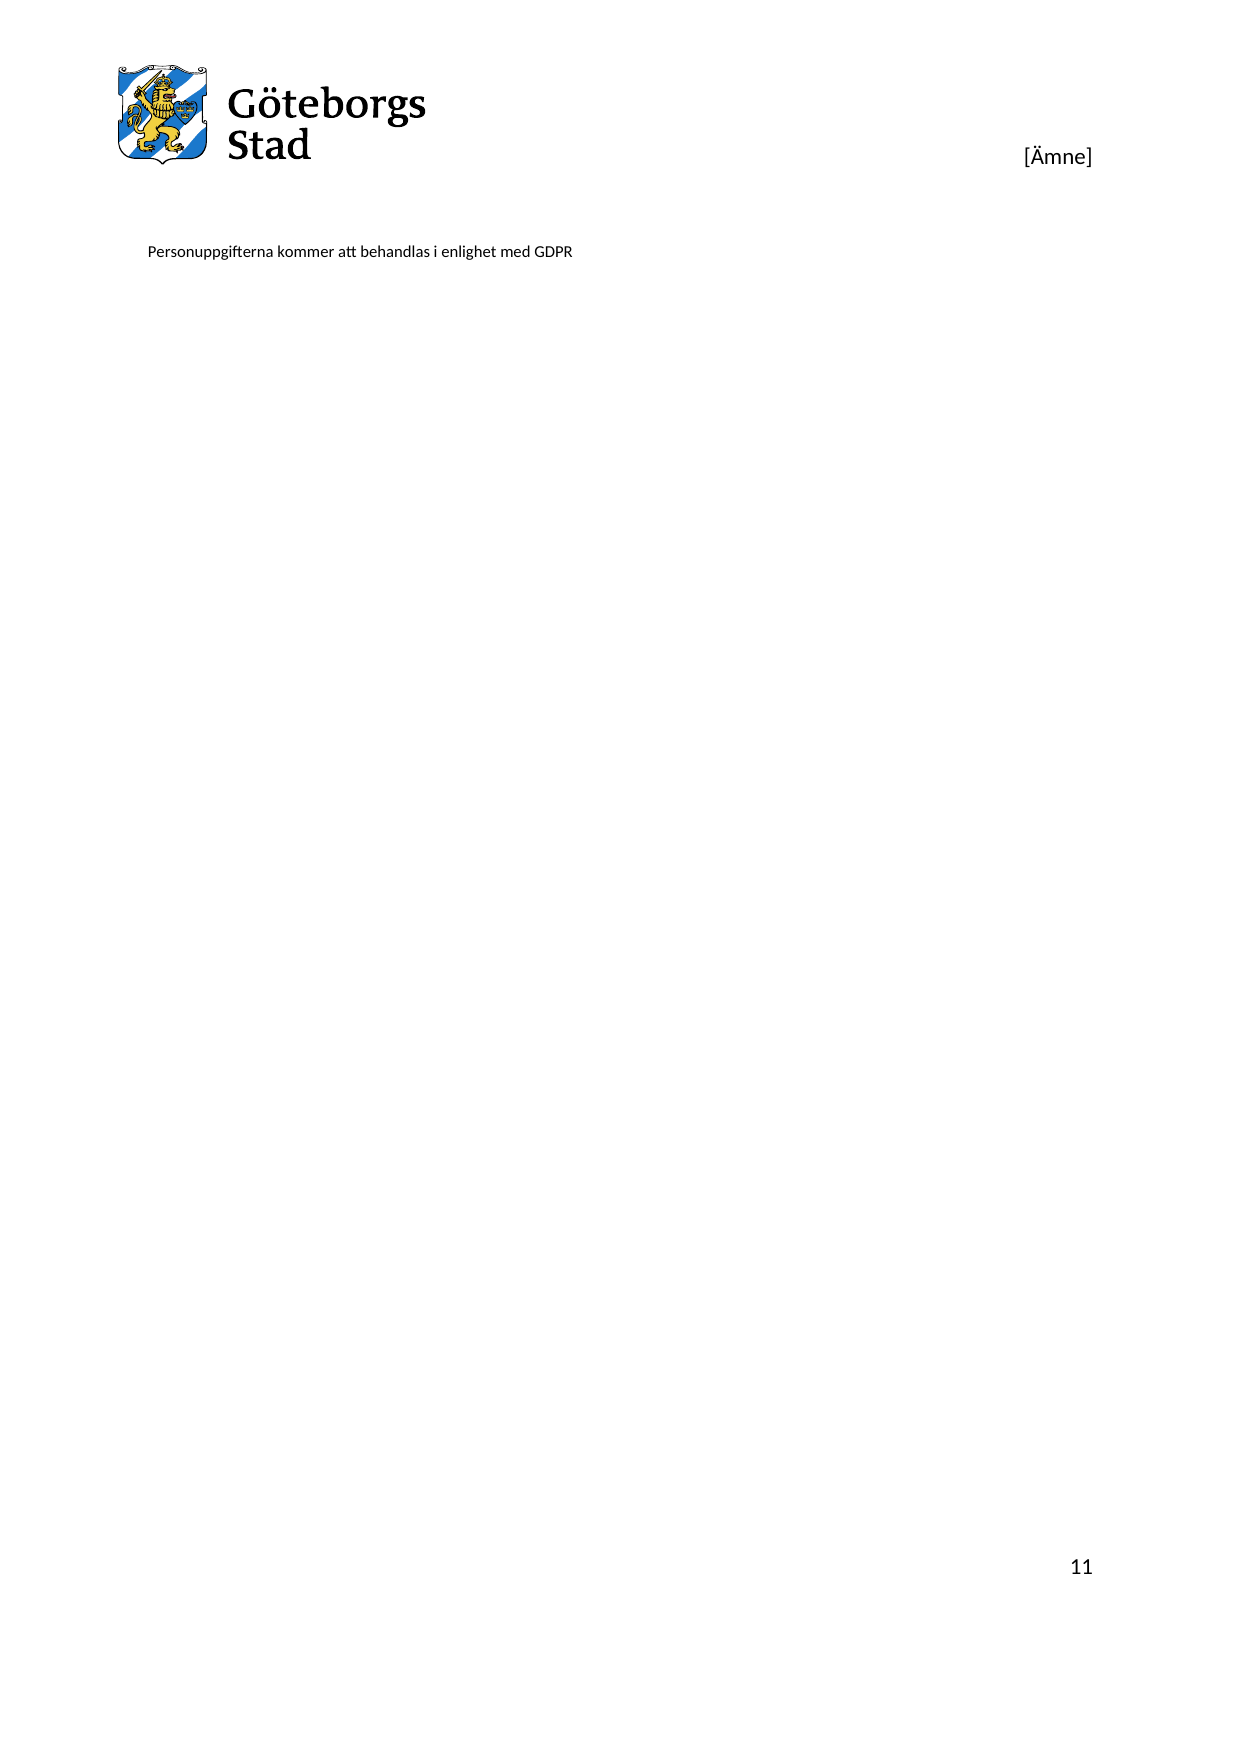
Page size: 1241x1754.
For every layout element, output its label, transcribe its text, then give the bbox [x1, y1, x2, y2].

text Personuppgifterna kommer att behandlas i enlighet med GDPR [148, 241, 1093, 262]
